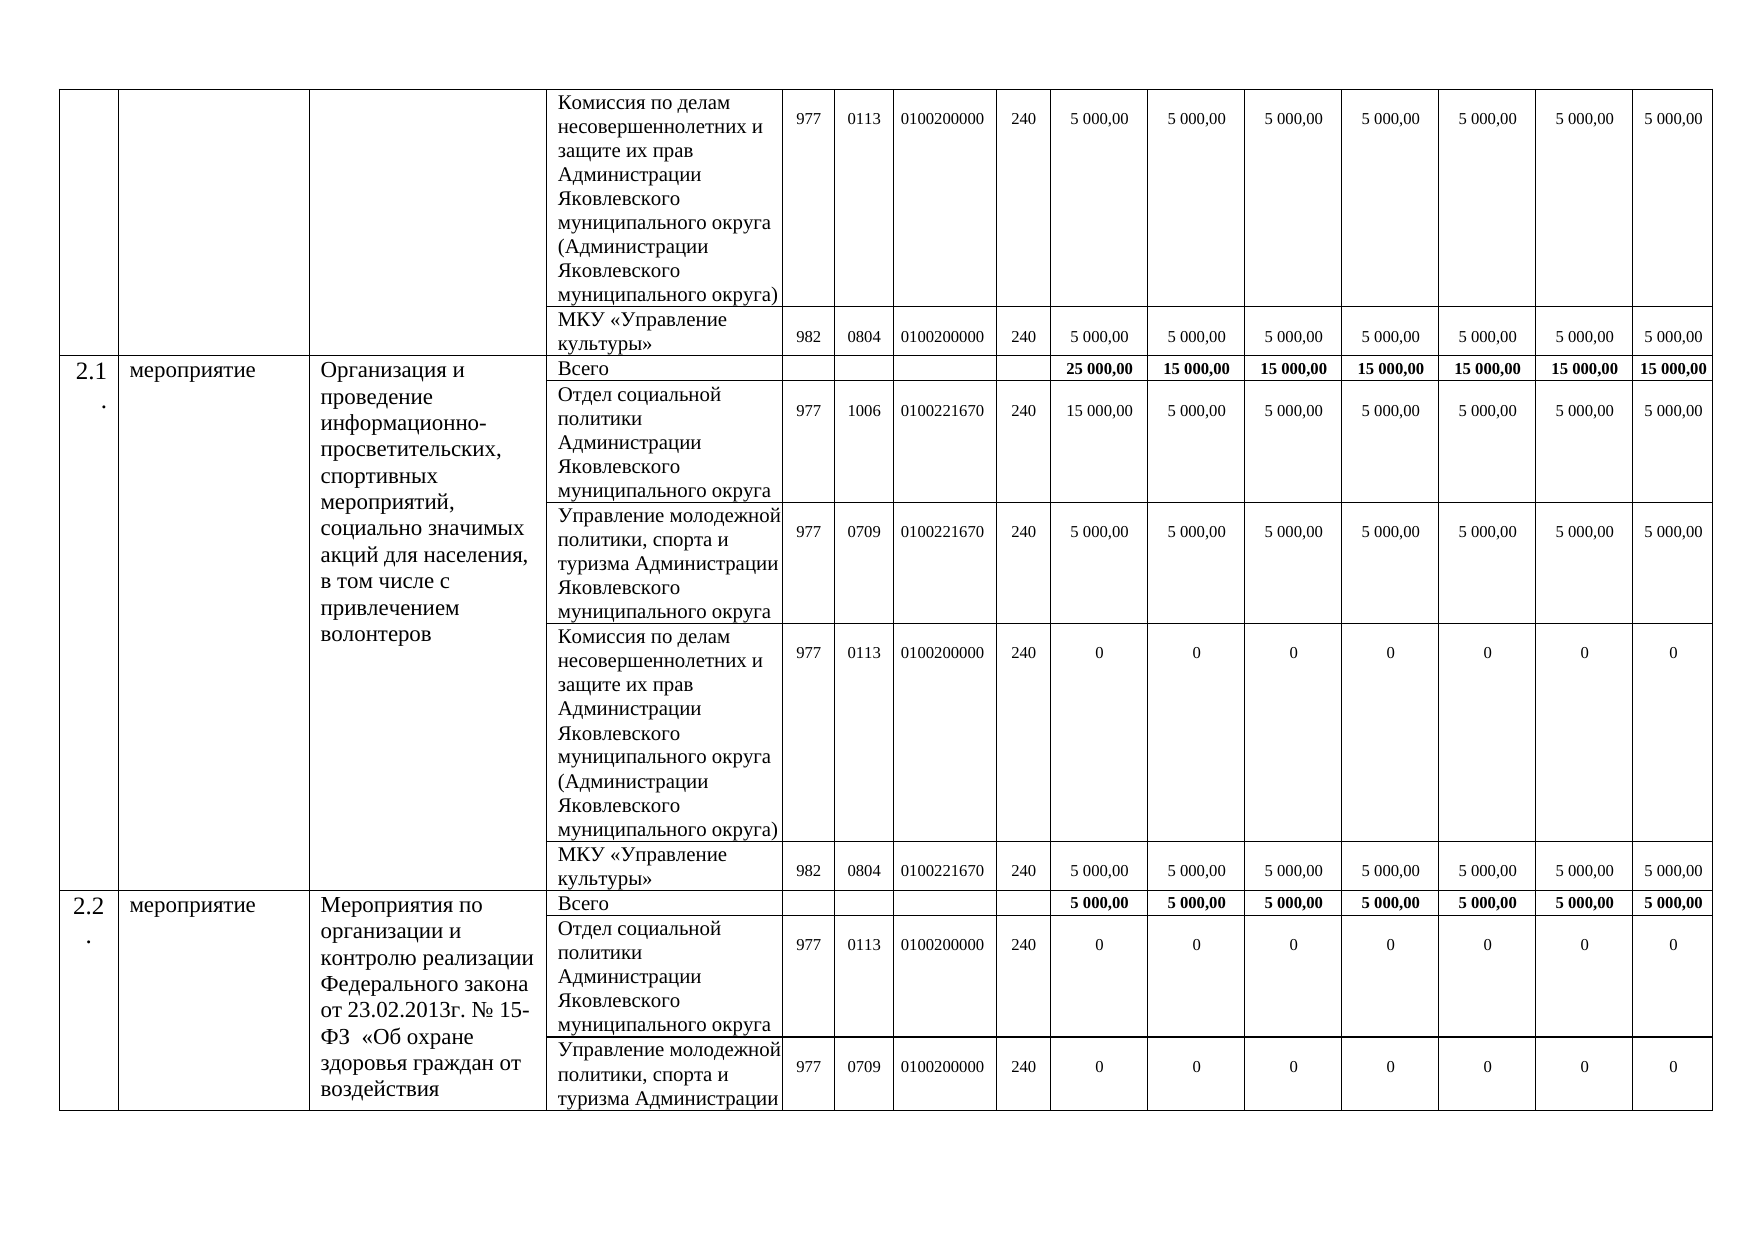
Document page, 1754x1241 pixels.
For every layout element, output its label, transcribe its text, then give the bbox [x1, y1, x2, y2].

table_cell 5 000,00 [1245, 307, 1341, 355]
table_cell Комиссия по делам несовершеннолетних и защите их прав Администрации Яковлевского муниципального округа (Администрации Яковлевского муниципального округа) [547, 624, 782, 841]
table_cell 5 000,00 [1633, 307, 1712, 355]
table_cell 240 [997, 624, 1050, 841]
table_cell 982 [783, 307, 834, 355]
table_cell 5 000,00 [1342, 503, 1438, 623]
table_cell 5 000,00 [1245, 381, 1341, 502]
table_cell 15 000,00 [1148, 356, 1244, 380]
table_cell мероприятие [119, 891, 309, 1109]
table_cell 5 000,00 [1439, 381, 1535, 502]
table_cell 0 [1148, 1038, 1244, 1109]
table_cell 5 000,00 [1245, 842, 1341, 890]
table_cell 0 [1051, 916, 1147, 1036]
table_cell 25 000,00 [1051, 356, 1147, 380]
table_cell 5 000,00 [1439, 891, 1535, 915]
table_cell Организация и проведение информационно-просветительских, спортивных мероприятий, социально значимых акций для населения, в том числе с привлечением волонтеров [310, 356, 546, 890]
table_cell 5 000,00 [1051, 503, 1147, 623]
table_cell Отдел социальной политики Администрации Яковлевского муниципального округа [547, 381, 782, 502]
table_cell 977 [783, 624, 834, 841]
table_cell Всего [547, 891, 782, 915]
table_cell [547, 1038, 782, 1109]
table_cell 5 000,00 [1148, 842, 1244, 890]
table_cell [835, 891, 893, 915]
table_cell 0 [1051, 624, 1147, 841]
table_cell [997, 356, 1050, 380]
table_cell 5 000,00 [1536, 842, 1632, 890]
table_cell Управление молодежной политики, спорта и туризма Администрации Яковлевского муниципального округа [547, 503, 782, 623]
table_cell 0 [1439, 1038, 1535, 1109]
table_cell 5 000,00 [1536, 503, 1632, 623]
table_cell 5 000,00 [1342, 381, 1438, 502]
table_cell 5 000,00 [1245, 90, 1341, 306]
table_cell 5 000,00 [1536, 307, 1632, 355]
table_cell 0100200000 [894, 307, 996, 355]
table_cell 240 [997, 307, 1050, 355]
table_cell 5 000,00 [1633, 90, 1712, 306]
table_cell 5 000,00 [1633, 381, 1712, 502]
table_cell 5 000,00 [1536, 90, 1632, 306]
table_cell 5 000,00 [1342, 307, 1438, 355]
table_cell 5 000,00 [1148, 90, 1244, 306]
table_cell 240 [997, 90, 1050, 306]
table_cell 0 [1342, 624, 1438, 841]
table_cell 0 [1633, 624, 1712, 841]
table_cell 5 000,00 [1536, 891, 1632, 915]
table_cell 15 000,00 [1536, 356, 1632, 380]
table_cell 0709 [835, 1038, 893, 1109]
table_cell 5 000,00 [1148, 503, 1244, 623]
table_cell [835, 356, 893, 380]
table_cell 977 [783, 1038, 834, 1109]
table_cell 0113 [835, 916, 893, 1036]
table_cell 240 [997, 842, 1050, 890]
table_cell 0804 [835, 307, 893, 355]
table_cell 0100200000 [894, 916, 996, 1036]
table_cell 0709 [835, 503, 893, 623]
table_cell 15 000,00 [1342, 356, 1438, 380]
table_cell 5 000,00 [1051, 307, 1147, 355]
table_cell Отдел социальной политики Администрации Яковлевского муниципального округа [547, 916, 782, 1036]
table_cell 5 000,00 [1148, 307, 1244, 355]
table_cell 0100221670 [894, 381, 996, 502]
table_cell [997, 891, 1050, 915]
table_cell 5 000,00 [1245, 503, 1341, 623]
table_cell мероприятие [119, 356, 309, 890]
table_cell 977 [783, 916, 834, 1036]
table_cell МКУ «Управление культуры» [547, 307, 782, 355]
table_cell Всего [547, 356, 782, 380]
table_cell 15 000,00 [1439, 356, 1535, 380]
table_cell 0 [1633, 1038, 1712, 1109]
table_cell 5 000,00 [1245, 891, 1341, 915]
table_cell 15 000,00 [1633, 356, 1712, 380]
table_cell 5 000,00 [1439, 503, 1535, 623]
table_cell 2.1. [60, 356, 118, 890]
table_cell 5 000,00 [1342, 891, 1438, 915]
table_cell 240 [997, 1038, 1050, 1109]
table_cell 0100221670 [894, 842, 996, 890]
table_cell 5 000,00 [1051, 891, 1147, 915]
table_cell 5 000,00 [1439, 90, 1535, 306]
table_cell 0100200000 [894, 90, 996, 306]
table_cell 1006 [835, 381, 893, 502]
table_cell 2.2. [60, 891, 118, 1109]
table_cell 0 [1536, 916, 1632, 1036]
table_cell [783, 356, 834, 380]
table_cell 0100200000 [894, 1038, 996, 1109]
table_cell 0 [1633, 916, 1712, 1036]
table_cell 5 000,00 [1439, 307, 1535, 355]
table_cell 982 [783, 842, 834, 890]
table_cell 240 [997, 503, 1050, 623]
table_cell 5 000,00 [1342, 90, 1438, 306]
table_cell 5 000,00 [1148, 381, 1244, 502]
table_cell Комиссия по делам несовершеннолетних и защите их прав Администрации Яковлевского муниципального округа (Администрации Яковлевского муниципального округа) [547, 90, 782, 306]
table_cell 240 [997, 381, 1050, 502]
table_cell 0804 [835, 842, 893, 890]
table_cell 0100200000 [894, 624, 996, 841]
table_cell 5 000,00 [1633, 891, 1712, 915]
table_cell 5 000,00 [1633, 503, 1712, 623]
table_cell [783, 891, 834, 915]
table_cell 0113 [835, 624, 893, 841]
table_cell 977 [783, 503, 834, 623]
table_cell 15 000,00 [1051, 381, 1147, 502]
table_cell 5 000,00 [1633, 842, 1712, 890]
table_cell 0 [1148, 624, 1244, 841]
table_cell 5 000,00 [1148, 891, 1244, 915]
table_cell 5 000,00 [1342, 842, 1438, 890]
table_cell 0 [1342, 916, 1438, 1036]
table_cell [894, 891, 996, 915]
table_cell 0100221670 [894, 503, 996, 623]
table_cell 0 [1245, 1038, 1341, 1109]
table_cell Мероприятия по организации и контролю реализации Федерального закона от 23.02.2013г. № 15-ФЗ «Об охране здоровья граждан от воздействия окружающего табачного дыма и последствий потребления табака», соблюдению федеральных и региональных нормативных правовых актов, регламентирующих порядок, в том числе ограничения, реализации спиртосодержащей продукции [310, 891, 546, 1109]
table_cell 0 [1342, 1038, 1438, 1109]
table_cell 15 000,00 [1245, 356, 1341, 380]
table_cell 977 [783, 381, 834, 502]
table_cell 0 [1439, 624, 1535, 841]
table_cell 0 [1051, 1038, 1147, 1109]
table_cell МКУ «Управление культуры» [547, 842, 782, 890]
table_cell 5 000,00 [1051, 842, 1147, 890]
table_cell 0113 [835, 90, 893, 306]
table_cell 5 000,00 [1439, 842, 1535, 890]
table_cell 5 000,00 [1051, 90, 1147, 306]
table_cell 0 [1245, 916, 1341, 1036]
table_cell 0 [1439, 916, 1535, 1036]
table_cell 0 [1536, 624, 1632, 841]
table_cell 5 000,00 [1536, 381, 1632, 502]
table_cell 977 [783, 90, 834, 306]
table_cell 0 [1536, 1038, 1632, 1109]
table_cell [894, 356, 996, 380]
table_cell 240 [997, 916, 1050, 1036]
table_cell 0 [1148, 916, 1244, 1036]
table_cell 0 [1245, 624, 1341, 841]
